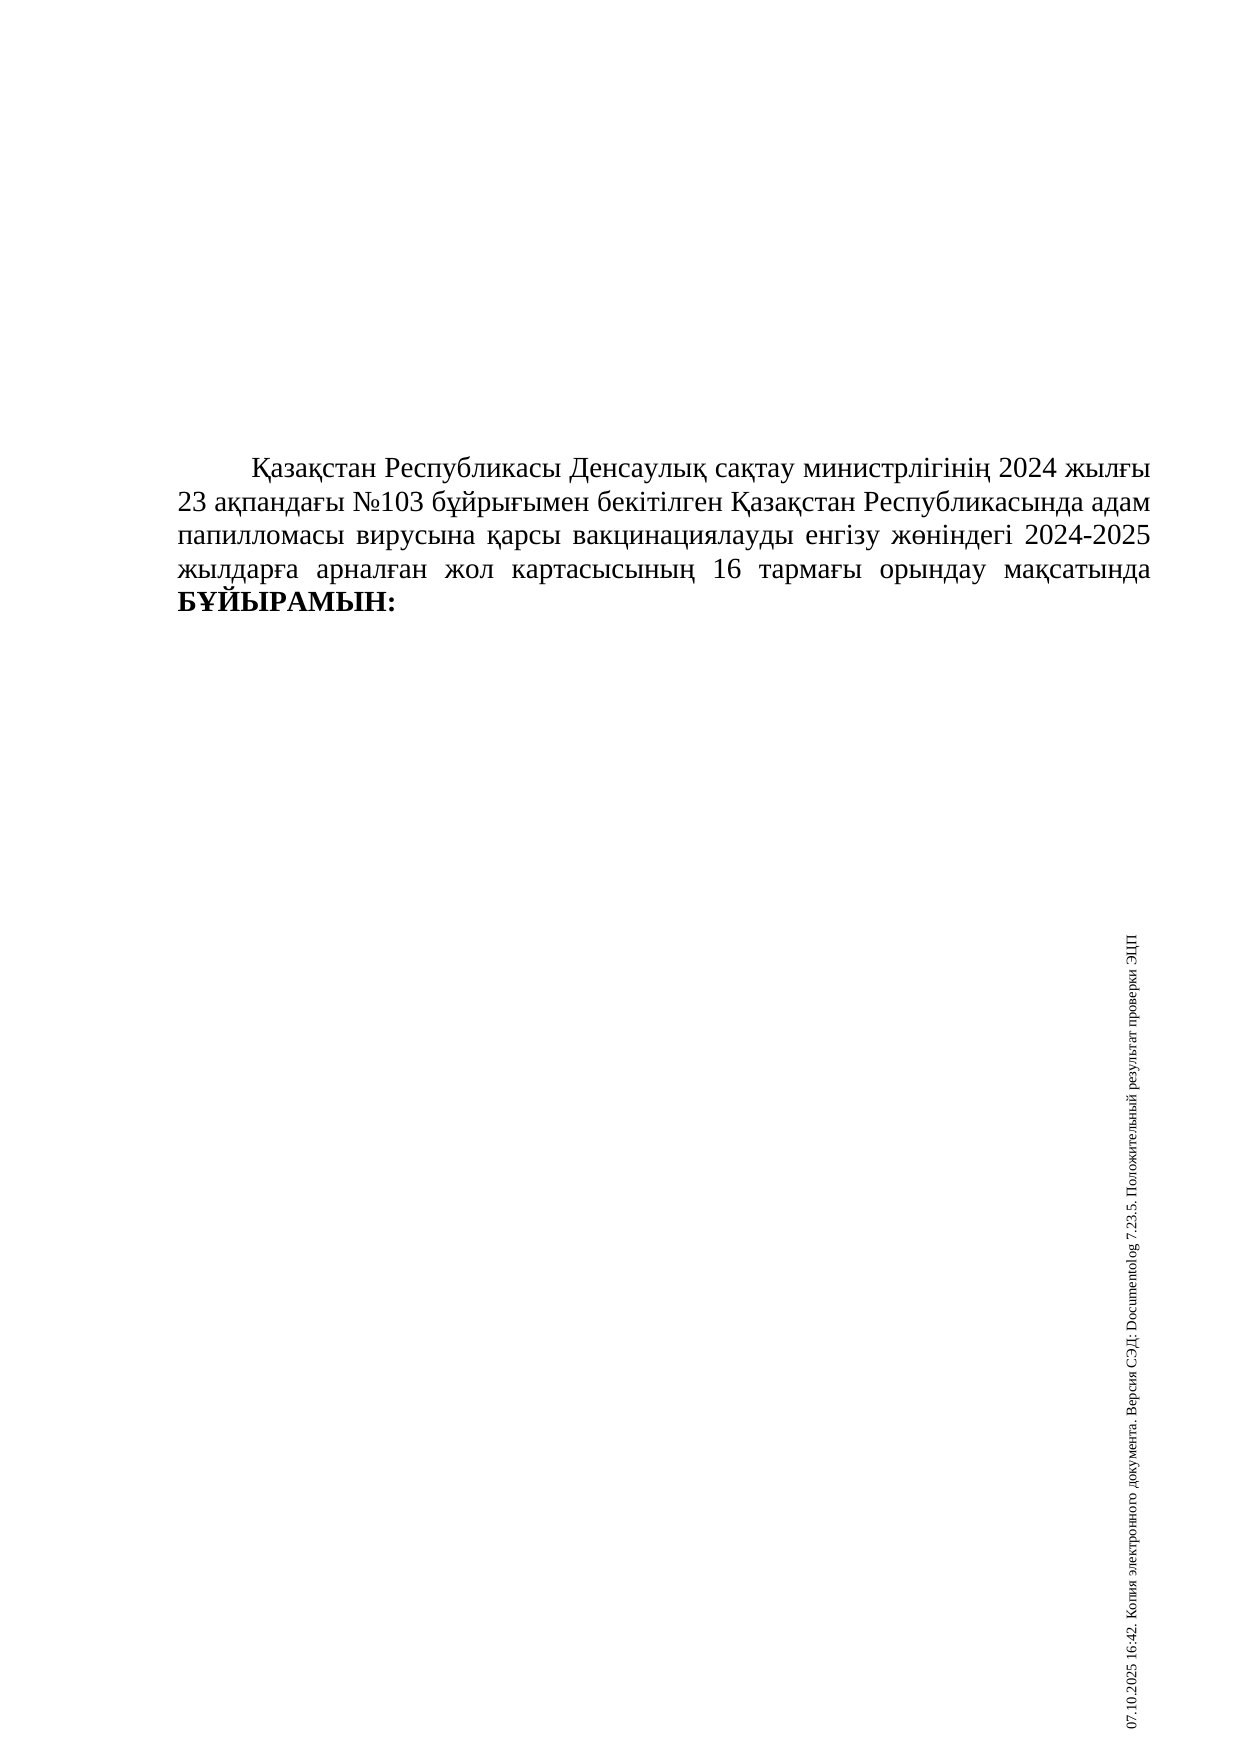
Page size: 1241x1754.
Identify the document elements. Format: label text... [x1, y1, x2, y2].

text Қазақстан Республикасы Денсаулық сақтау министрлігінің 2024 жылғы 23 ақпандағы №103 бұйрығымен бекітілген Қазақстан Республикасында адам папилломасы вирусына қарсы вакцинациялауды енгізу жөніндегі 2024-2025 жылдарға арналған жол картасысының 16 тармағы орындау мақсатында БҰЙЫРАМЫН: [177, 450, 1152, 618]
